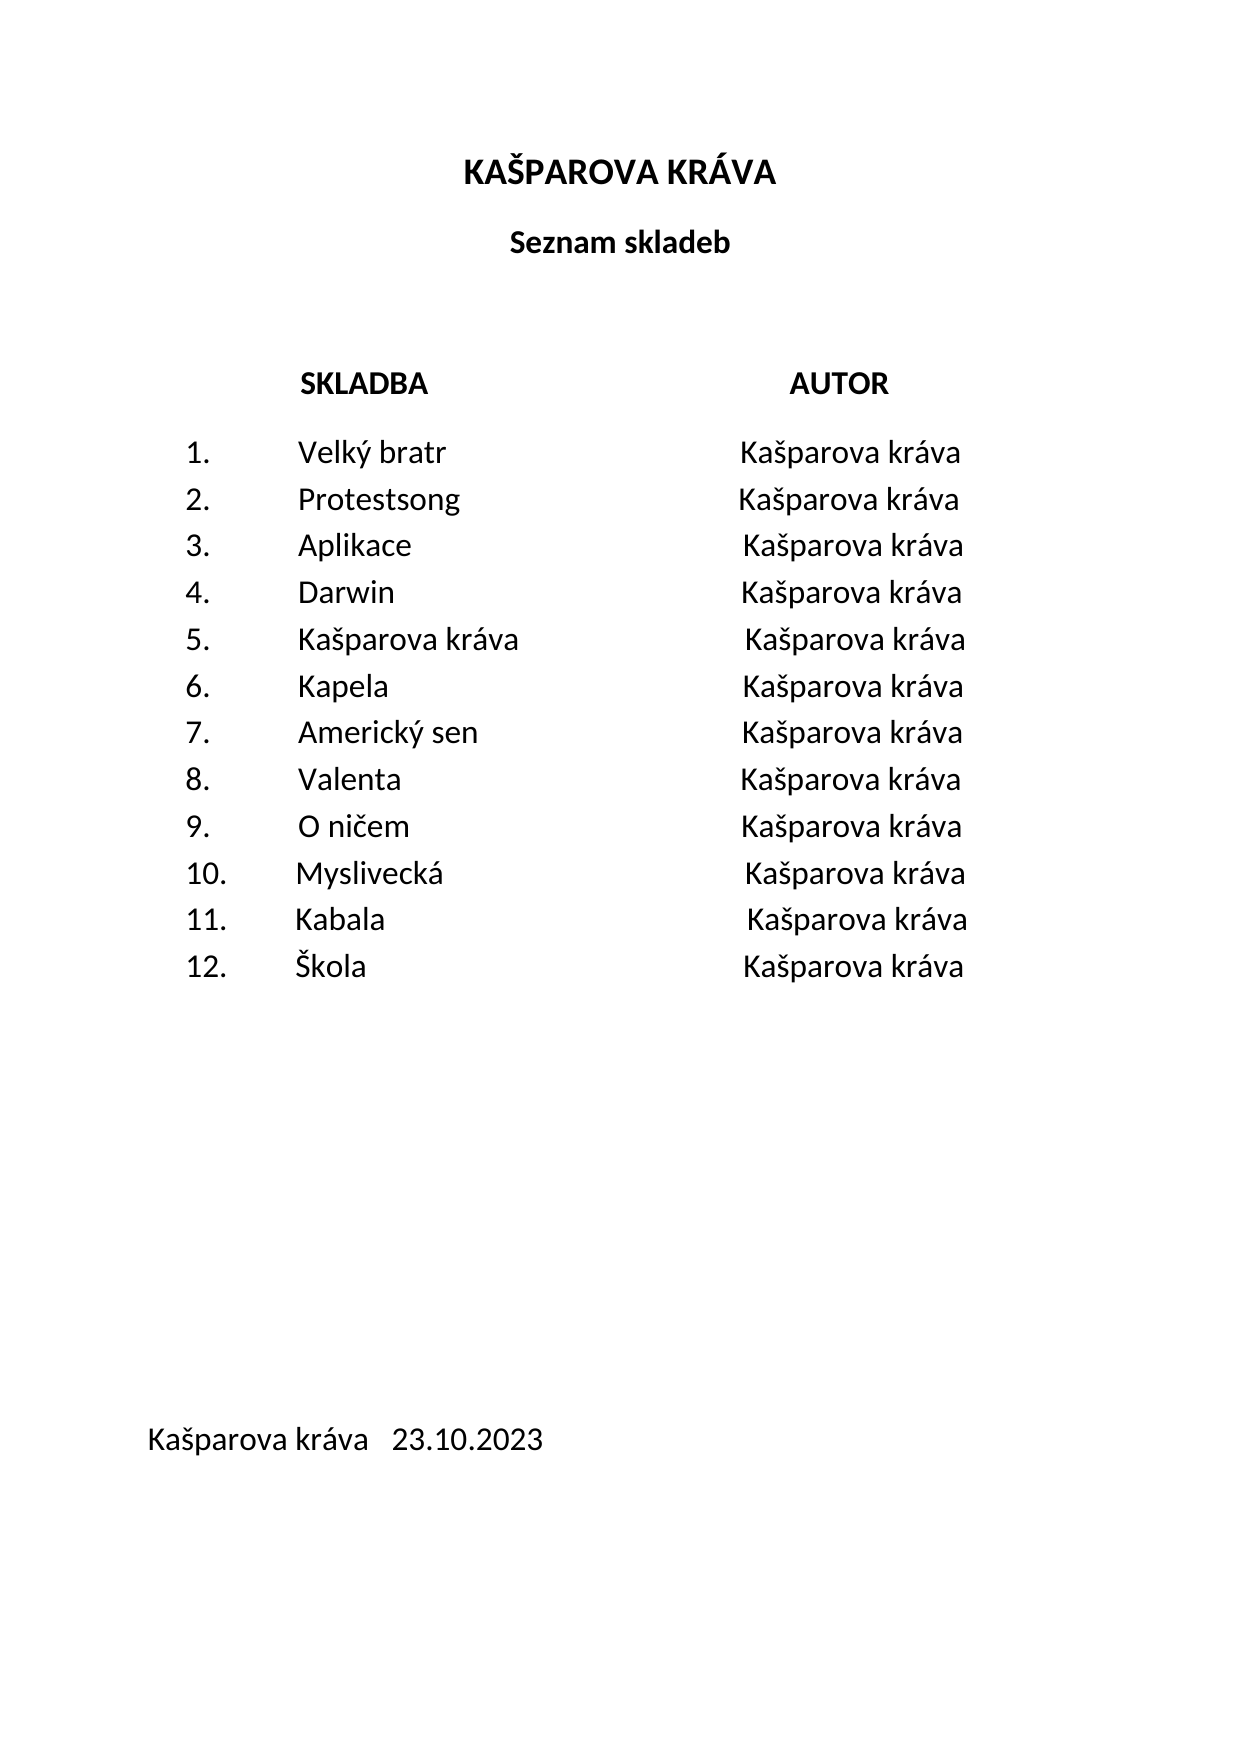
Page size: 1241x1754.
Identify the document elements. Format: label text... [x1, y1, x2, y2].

list Škola Kašparova kráva [185, 945, 1093, 986]
list O ničem Kašparova kráva [185, 805, 1093, 846]
text Kašparova kráva 23.10.2023 [148, 1418, 1093, 1459]
list Kabala Kašparova kráva [185, 898, 1093, 939]
list Kašparova kráva Kašparova kráva [185, 618, 1093, 658]
text SKLADBA AUTOR [148, 362, 1093, 403]
list Kapela Kašparova kráva [185, 664, 1093, 705]
text KAŠPAROVA KRÁVA [148, 148, 1093, 193]
list Myslivecká Kašparova kráva [185, 852, 1093, 892]
text Seznam skladeb [148, 221, 1093, 262]
list Aplikace Kašparova kráva [185, 524, 1093, 565]
list Darwin Kašparova kráva [185, 571, 1093, 612]
list Valenta Kašparova kráva [185, 758, 1093, 799]
list Velký bratr Kašparova kráva [185, 431, 1093, 471]
list Americký sen Kašparova kráva [185, 711, 1093, 752]
list Protestsong Kašparova kráva [185, 477, 1093, 518]
